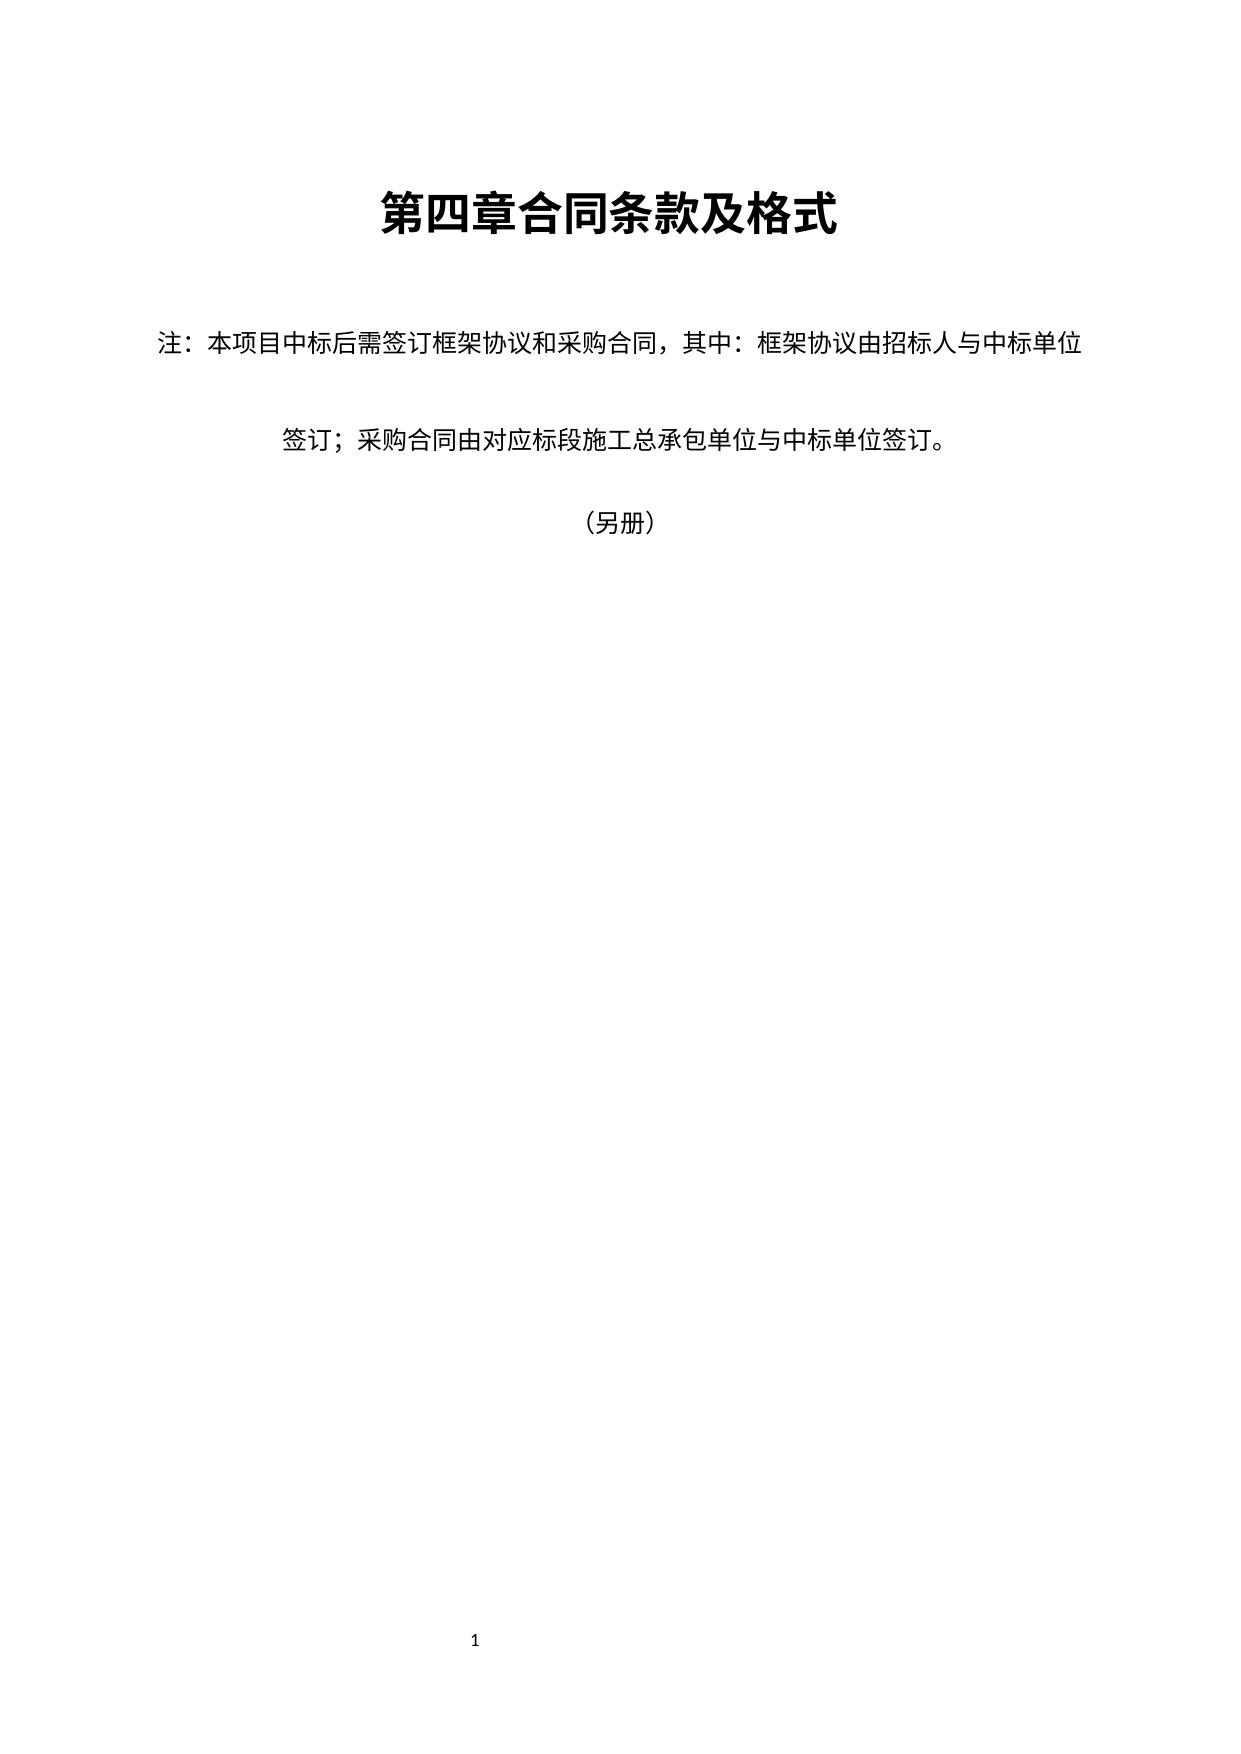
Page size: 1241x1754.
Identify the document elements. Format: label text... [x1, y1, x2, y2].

text （另册） [150, 489, 1090, 554]
text 第四章合同条款及格式 [150, 162, 1067, 259]
text 注：本项目中标后需签订框架协议和采购合同，其中：框架协议由招标人与中标单位签订；采购合同由对应标段施工总承包单位与中标单位签订。 [150, 309, 1090, 471]
